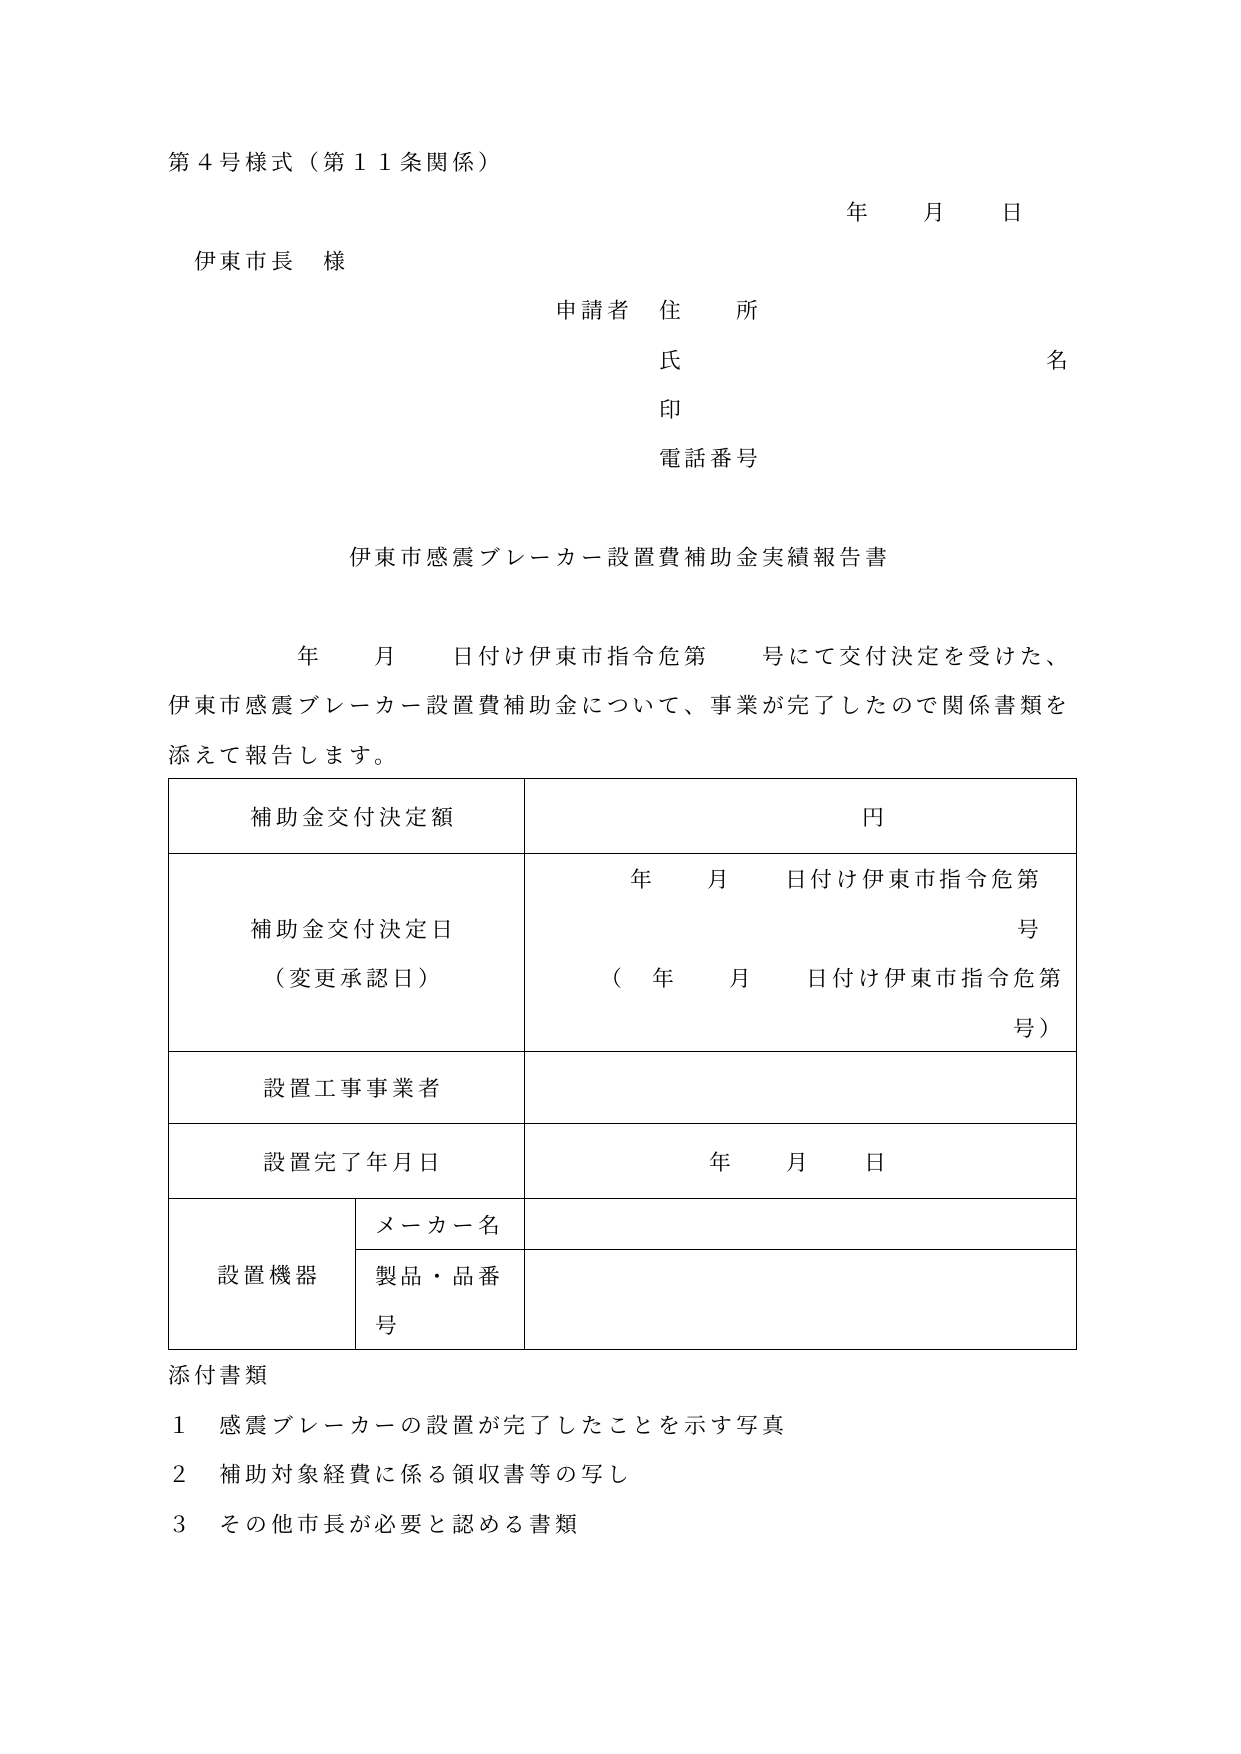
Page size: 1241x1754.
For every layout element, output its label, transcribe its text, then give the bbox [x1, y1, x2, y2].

text 申請者 住 所 [554, 284, 1072, 334]
table_cell メーカー名 [356, 1199, 524, 1249]
text 伊東市長 様 [191, 235, 1072, 284]
text 電話番号 [645, 433, 1072, 482]
table_cell [525, 1250, 1076, 1349]
table_cell 補助金交付決定日 （変更承認日） [169, 854, 524, 1051]
table_cell 設置工事事業者 [169, 1052, 524, 1123]
text 添付書類 [168, 1350, 1072, 1399]
table_cell 製品・品番号 [356, 1250, 524, 1349]
text 伊東市感震ブレーカー設置費補助金実績報告書 [168, 531, 1072, 581]
text 氏 名 印 [645, 334, 1072, 433]
table_header 補助金交付決定額 [169, 779, 524, 853]
text １ 感震ブレーカーの設置が完了したことを示す写真 [168, 1399, 1072, 1448]
table_cell [525, 1052, 1076, 1123]
table_cell 設置機器 [169, 1199, 355, 1349]
table_cell [525, 1199, 1076, 1249]
table_cell 年 月 日付け伊東市指令危第 号 （ 年 月 日付け伊東市指令危第 号） [525, 854, 1076, 1051]
text 年 月 日 [168, 186, 1027, 235]
table_header 円 [525, 779, 1076, 853]
text 第４号様式（第１１条関係） [168, 136, 1072, 186]
text ２ 補助対象経費に係る領収書等の写し [168, 1448, 1072, 1498]
text ３ その他市長が必要と認める書類 [168, 1498, 1072, 1547]
table_cell 年 月 日 [525, 1124, 1076, 1198]
text 年 月 日付け伊東市指令危第 号にて交付決定を受けた、伊東市感震ブレーカー設置費補助金について、事業が完了したので関係書類を添えて報告します。 [168, 630, 1072, 778]
table_cell 設置完了年月日 [169, 1124, 524, 1198]
